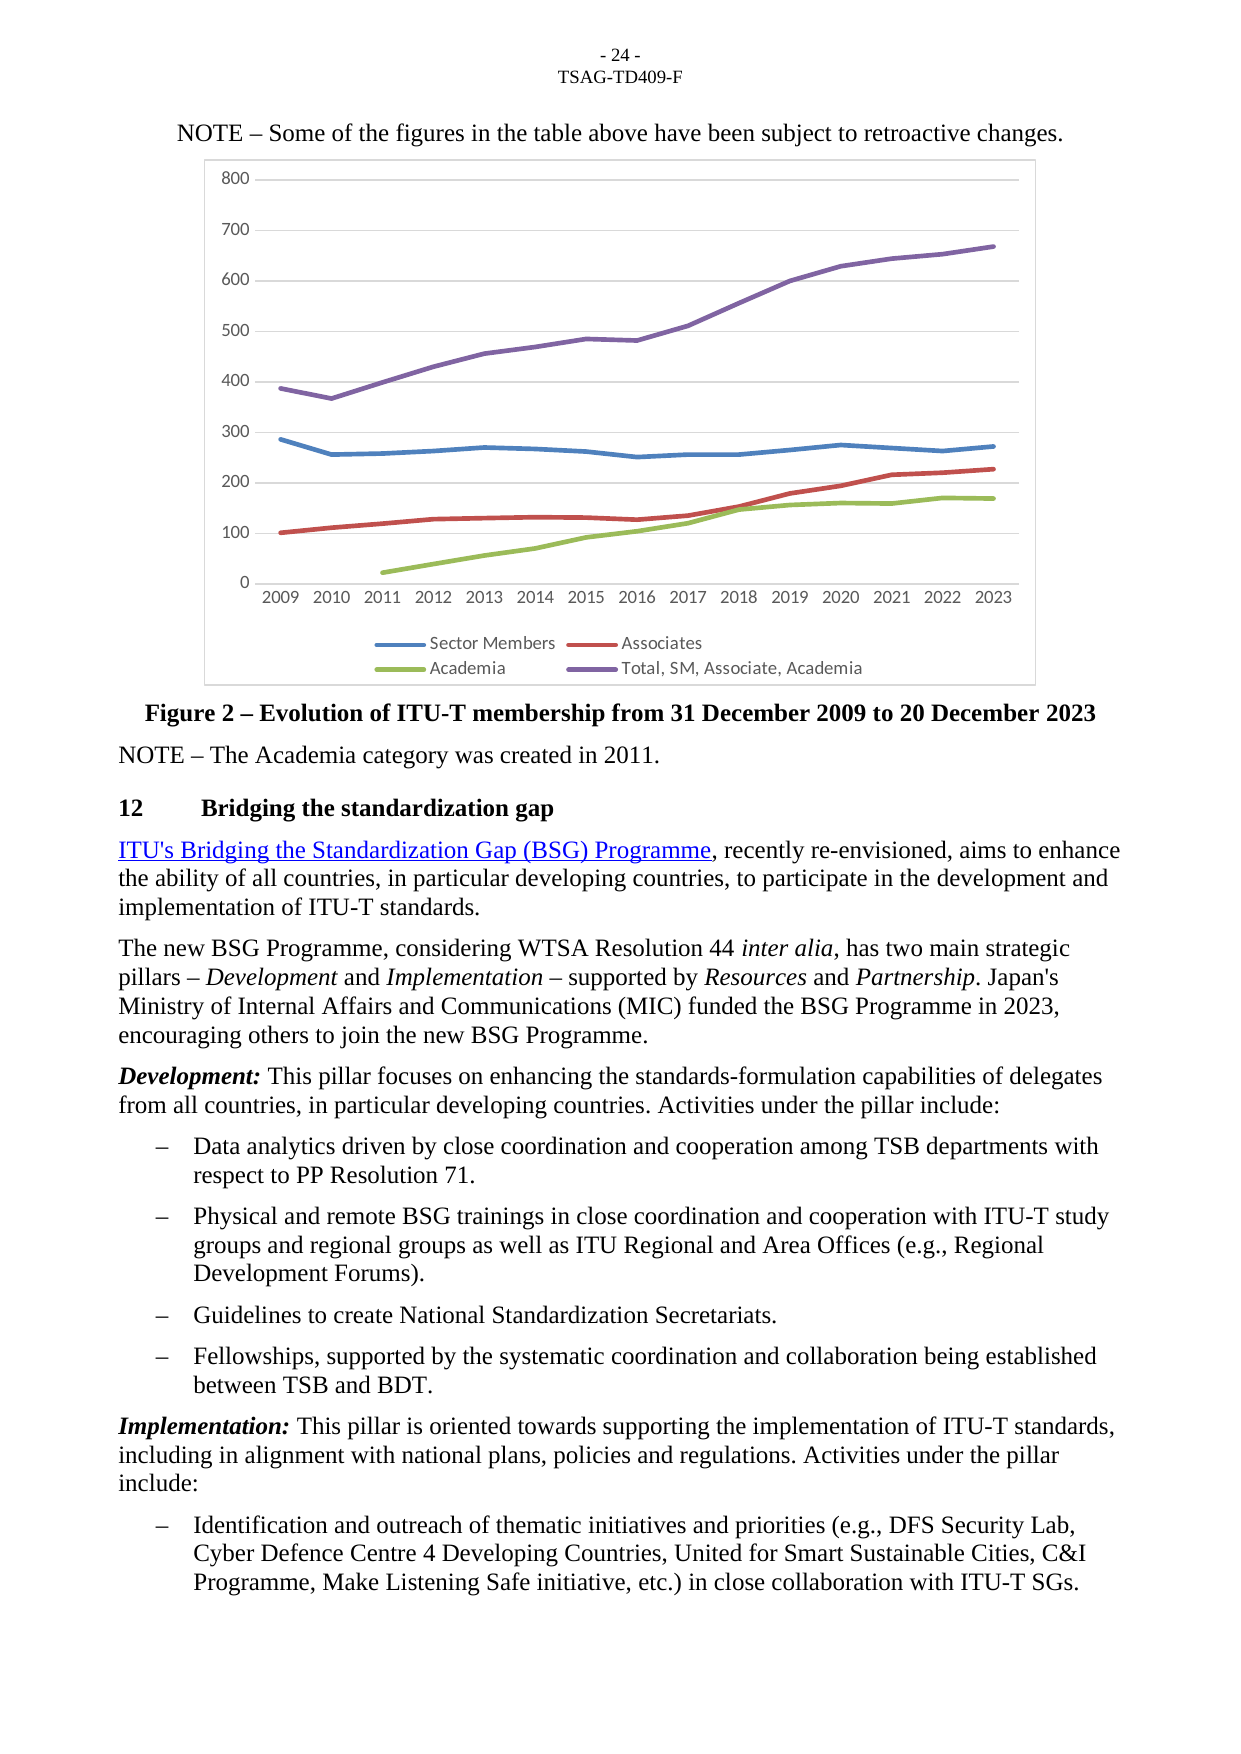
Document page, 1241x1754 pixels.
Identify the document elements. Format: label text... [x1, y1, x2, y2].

text Implementation: This pillar is oriented towards supporting the implementation of ITU-T standards, including in alignment with national plans, policies and regulations. Activities under the pillar include: [118, 1411, 1122, 1497]
text ITU's Bridging the Standardization Gap (BSG) Programme, recently re-envisioned, aims to enhance the ability of all countries, in particular developing countries, to participate in the development and implementation of ITU-T standards. [118, 835, 1122, 921]
list Physical and remote BSG trainings in close coordination and cooperation with ITU-T study groups and regional groups as well as ITU Regional and Area Offices (e.g., Regional Development Forums). [156, 1201, 1122, 1287]
text The new BSG Programme, considering WTSA Resolution 44 inter alia, has two main strategic pillars – Development and Implementation – supported by Resources and Partnership. Japan's Ministry of Internal Affairs and Communications (MIC) funded the BSG Programme in 2023, encouraging others to join the new BSG Programme. [118, 933, 1122, 1048]
list Identification and outreach of thematic initiatives and priorities (e.g., DFS Security Lab, Cyber Defence Centre 4 Developing Countries, United for Smart Sustainable Cities, C&I Programme, Make Listening Safe initiative, etc.) in close collaboration with ITU-T SGs. [156, 1510, 1122, 1596]
subtitle 12 Bridging the standardization gap [118, 793, 1122, 822]
text NOTE – Some of the figures in the table above have been subject to retroactive changes. [118, 118, 1122, 147]
text Development: This pillar focuses on enhancing the standards-formulation capabilities of delegates from all countries, in particular developing countries. Activities under the pillar include: [118, 1061, 1122, 1118]
text Figure 2 – Evolution of ITU-T membership from 31 December 2009 to 20 December 2023 [118, 698, 1122, 727]
list Guidelines to create National Standardization Secretariats. [156, 1300, 1122, 1328]
list Fellowships, supported by the systematic coordination and collaboration being established between TSB and BDT. [156, 1341, 1122, 1398]
list Data analytics driven by close coordination and cooperation among TSB departments with respect to PP Resolution 71. [156, 1131, 1122, 1188]
text NOTE – The Academia category was created in 2011. [118, 740, 1122, 768]
